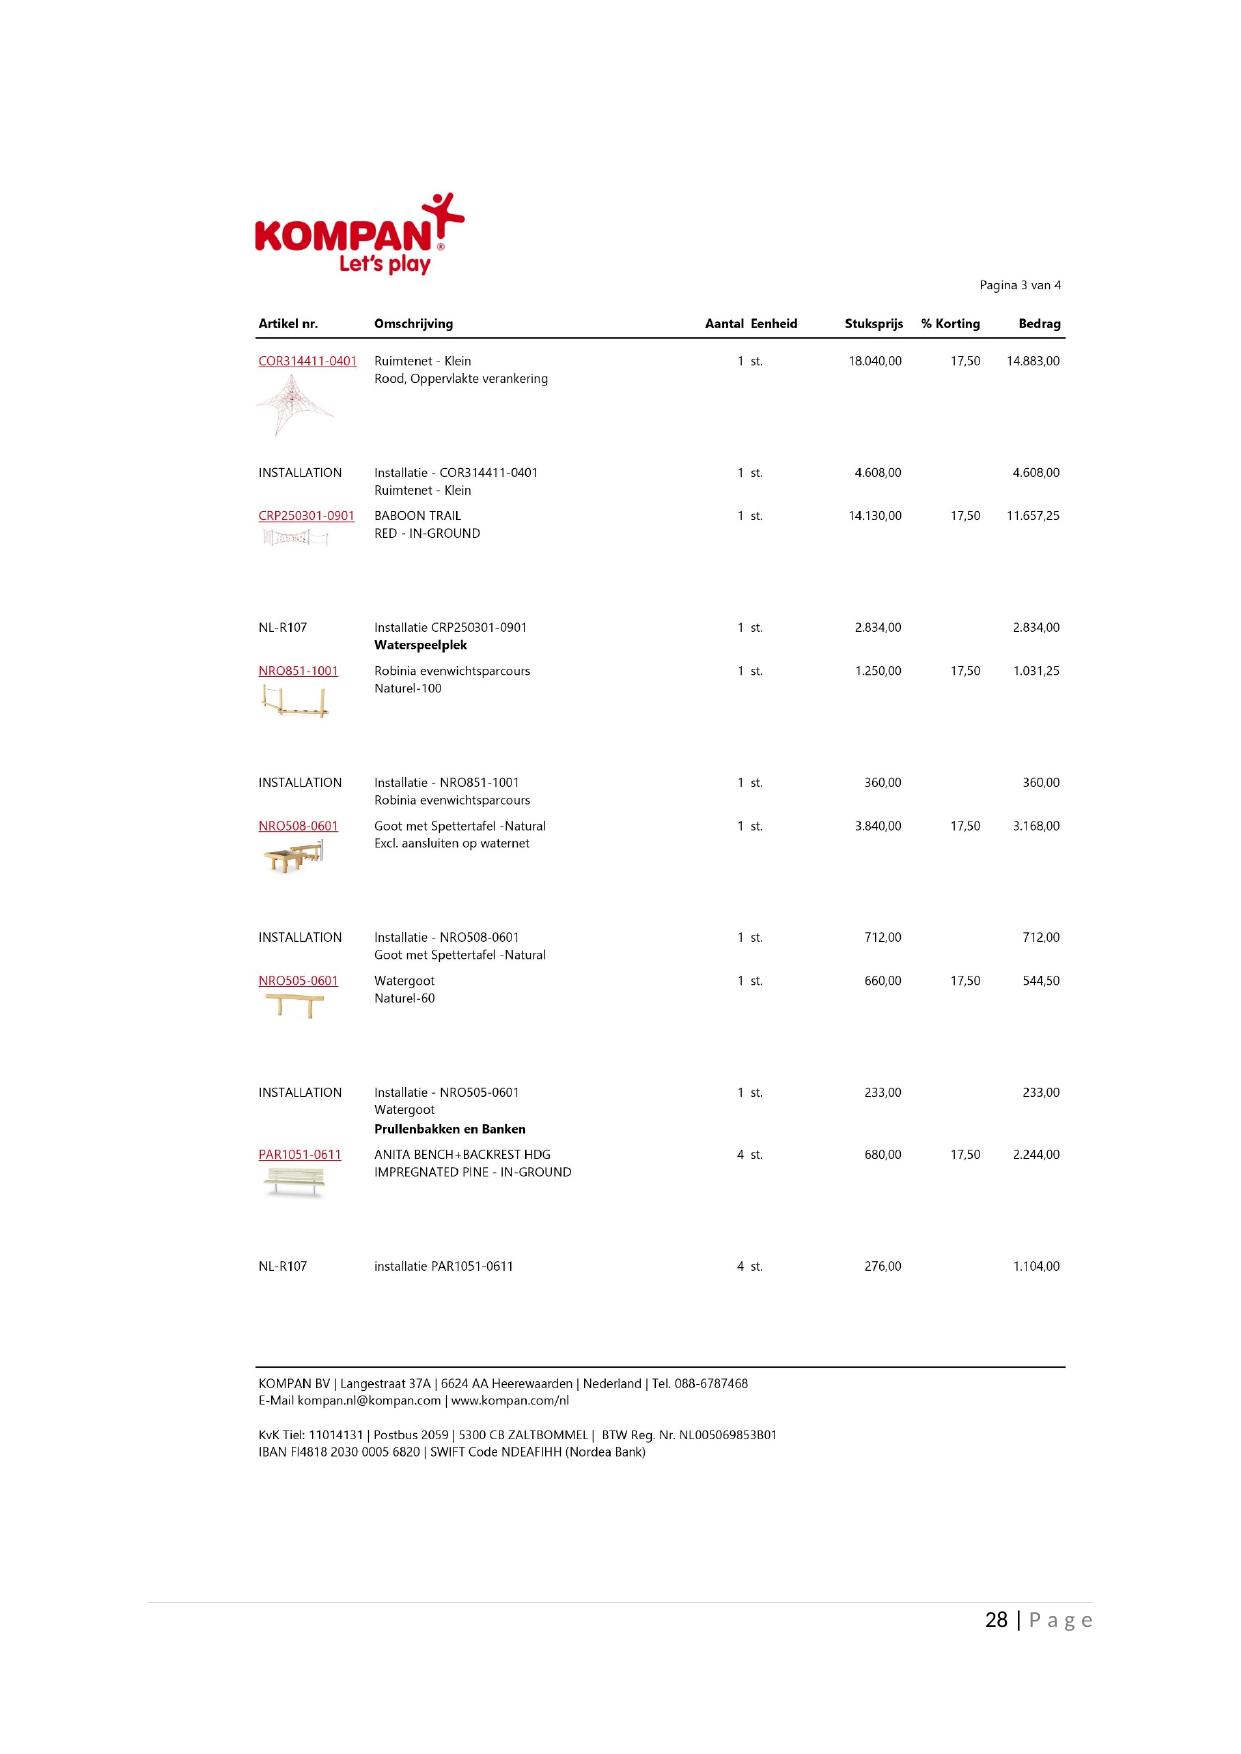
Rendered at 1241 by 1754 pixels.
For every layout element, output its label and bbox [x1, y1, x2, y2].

picture [165, 147, 1111, 1484]
